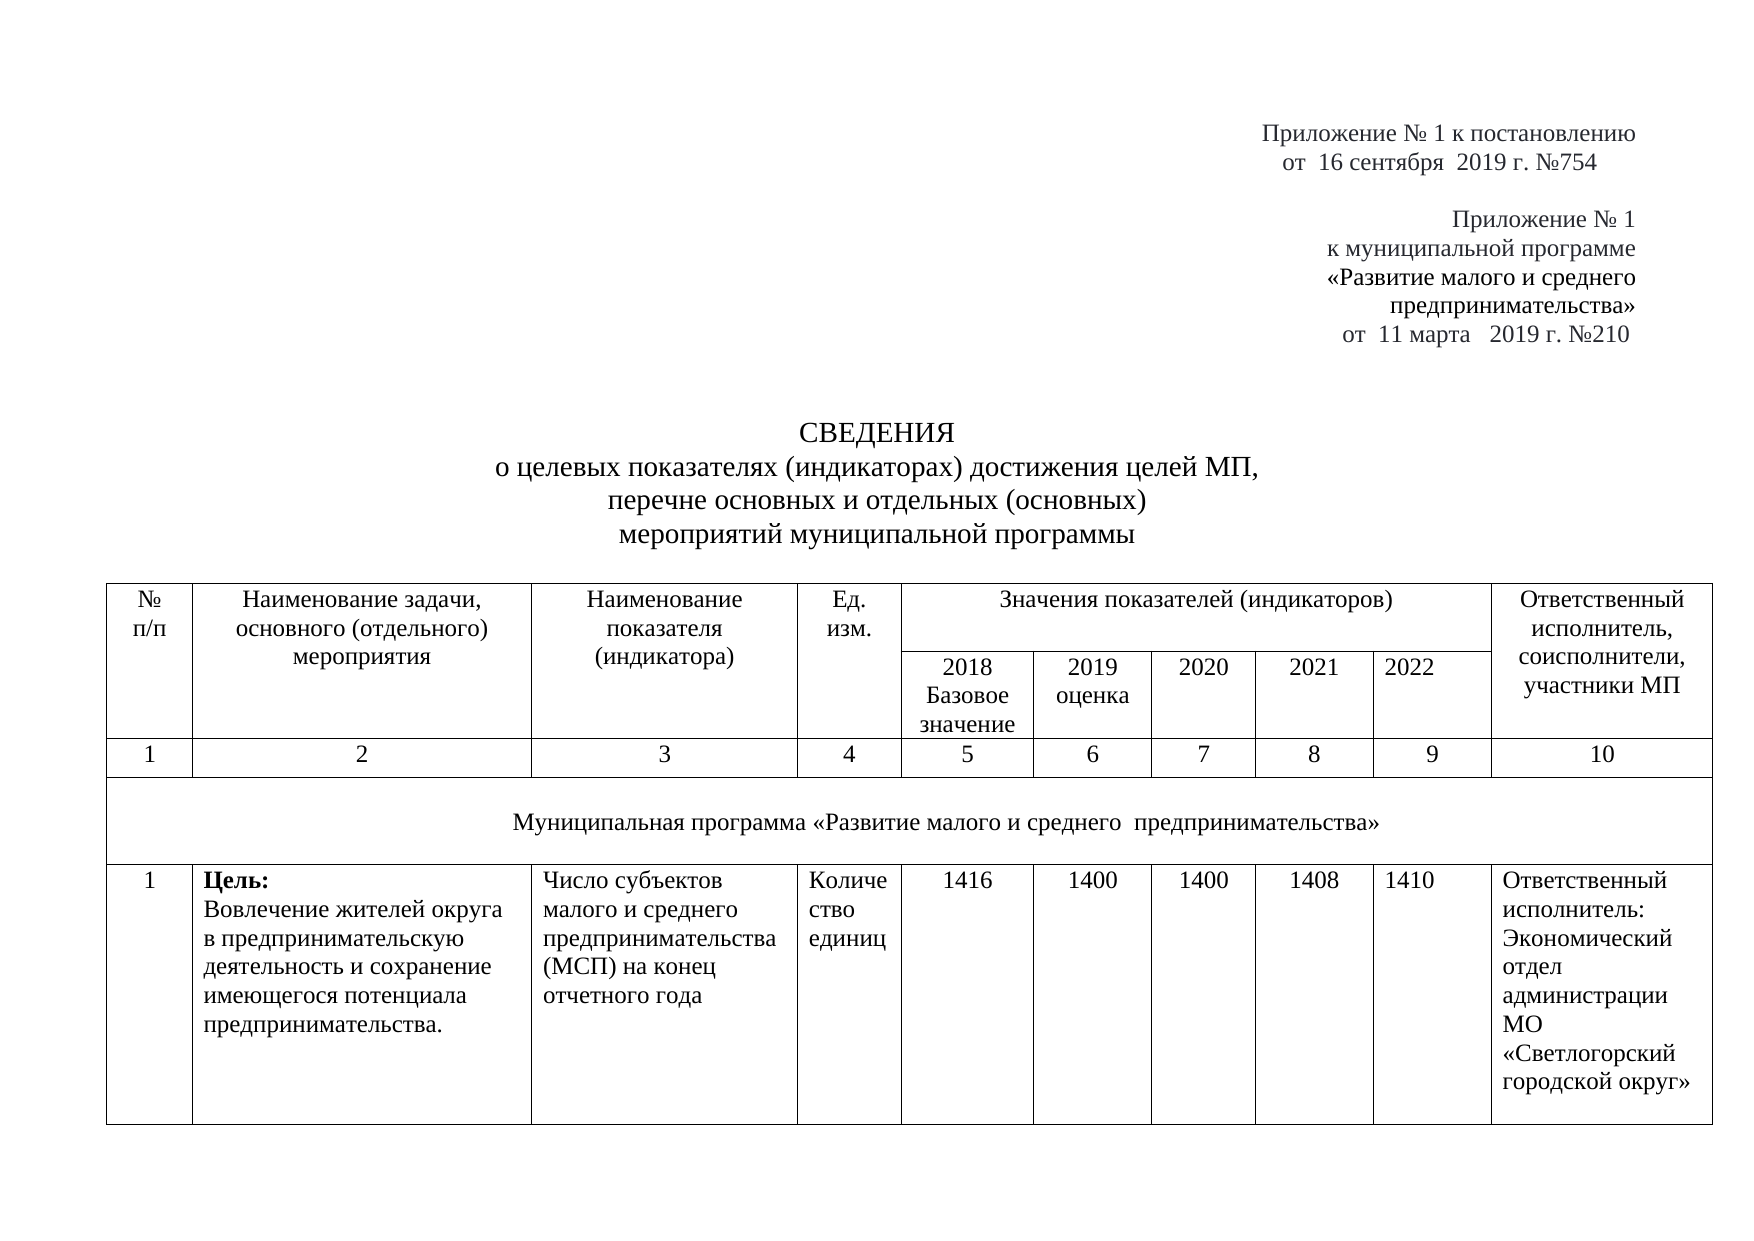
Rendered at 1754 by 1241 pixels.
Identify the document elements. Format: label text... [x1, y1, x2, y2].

table_cell 2019 оценка [1034, 652, 1151, 738]
text Приложение № 1 [118, 204, 1636, 233]
table_cell 1408 [1256, 865, 1373, 1124]
table_header № п/п [107, 584, 192, 738]
table_cell 2020 [1152, 652, 1255, 738]
text «Развитие малого и среднего [118, 262, 1636, 291]
table_cell Цель: Вовлечение жителей округа в предпринимательскую деятельность и сохранение имеющегося потенциала предпринимательства. [193, 865, 531, 1124]
table_cell 2 [193, 739, 531, 777]
table_cell 3 [532, 739, 797, 777]
table_cell 6 [1034, 739, 1151, 777]
text мероприятий муниципальной программы [118, 516, 1636, 549]
table_header Значения показателей (индикаторов) [902, 584, 1491, 651]
table_cell Количество единиц [798, 865, 901, 1124]
table_cell 9 [1374, 739, 1491, 777]
table_cell 5 [902, 739, 1033, 777]
text Приложение № 1 к постановлению [118, 118, 1636, 147]
text перечне основных и отдельных (основных) [118, 482, 1636, 516]
text о целевых показателях (индикаторах) достижения целей МП, [118, 449, 1636, 482]
table_cell 1410 [1374, 865, 1491, 1124]
table_cell 1400 [1152, 865, 1255, 1124]
table_header Ед. изм. [798, 584, 901, 738]
table_cell 2022 [1374, 652, 1491, 738]
table_cell 10 [1492, 739, 1712, 777]
table_header Наименование задачи, основного (отдельного) мероприятия [193, 584, 531, 738]
text от 16 сентября 2019 г. №754 [118, 147, 1636, 176]
table_cell 1416 [902, 865, 1033, 1124]
table_header Ответственный исполнитель, соисполнители, участники МП [1492, 584, 1712, 738]
table_header Наименование показателя (индикатора) [532, 584, 797, 738]
table_cell 7 [1152, 739, 1255, 777]
table_cell Муниципальная программа «Развитие малого и среднего предпринимательства» [107, 778, 1712, 864]
table_cell 1 [107, 739, 192, 777]
table_cell 2021 [1256, 652, 1373, 738]
text СВЕДЕНИЯ [118, 415, 1636, 449]
text от 11 марта 2019 г. №210 [118, 319, 1636, 348]
table_cell 4 [798, 739, 901, 777]
table_cell 8 [1256, 739, 1373, 777]
table_cell 1400 [1034, 865, 1151, 1124]
table_cell Ответственный исполнитель: Экономический отдел администрации МО «Светлогорский городской округ» [1492, 865, 1712, 1124]
table_cell Число субъектов малого и среднего предпринимательства (МСП) на конец отчетного года [532, 865, 797, 1124]
table_cell 2018 Базовое значение [902, 652, 1033, 738]
text к муниципальной программе [118, 233, 1636, 262]
text предпринимательства» [118, 291, 1636, 319]
table_cell 1 [107, 865, 192, 1124]
